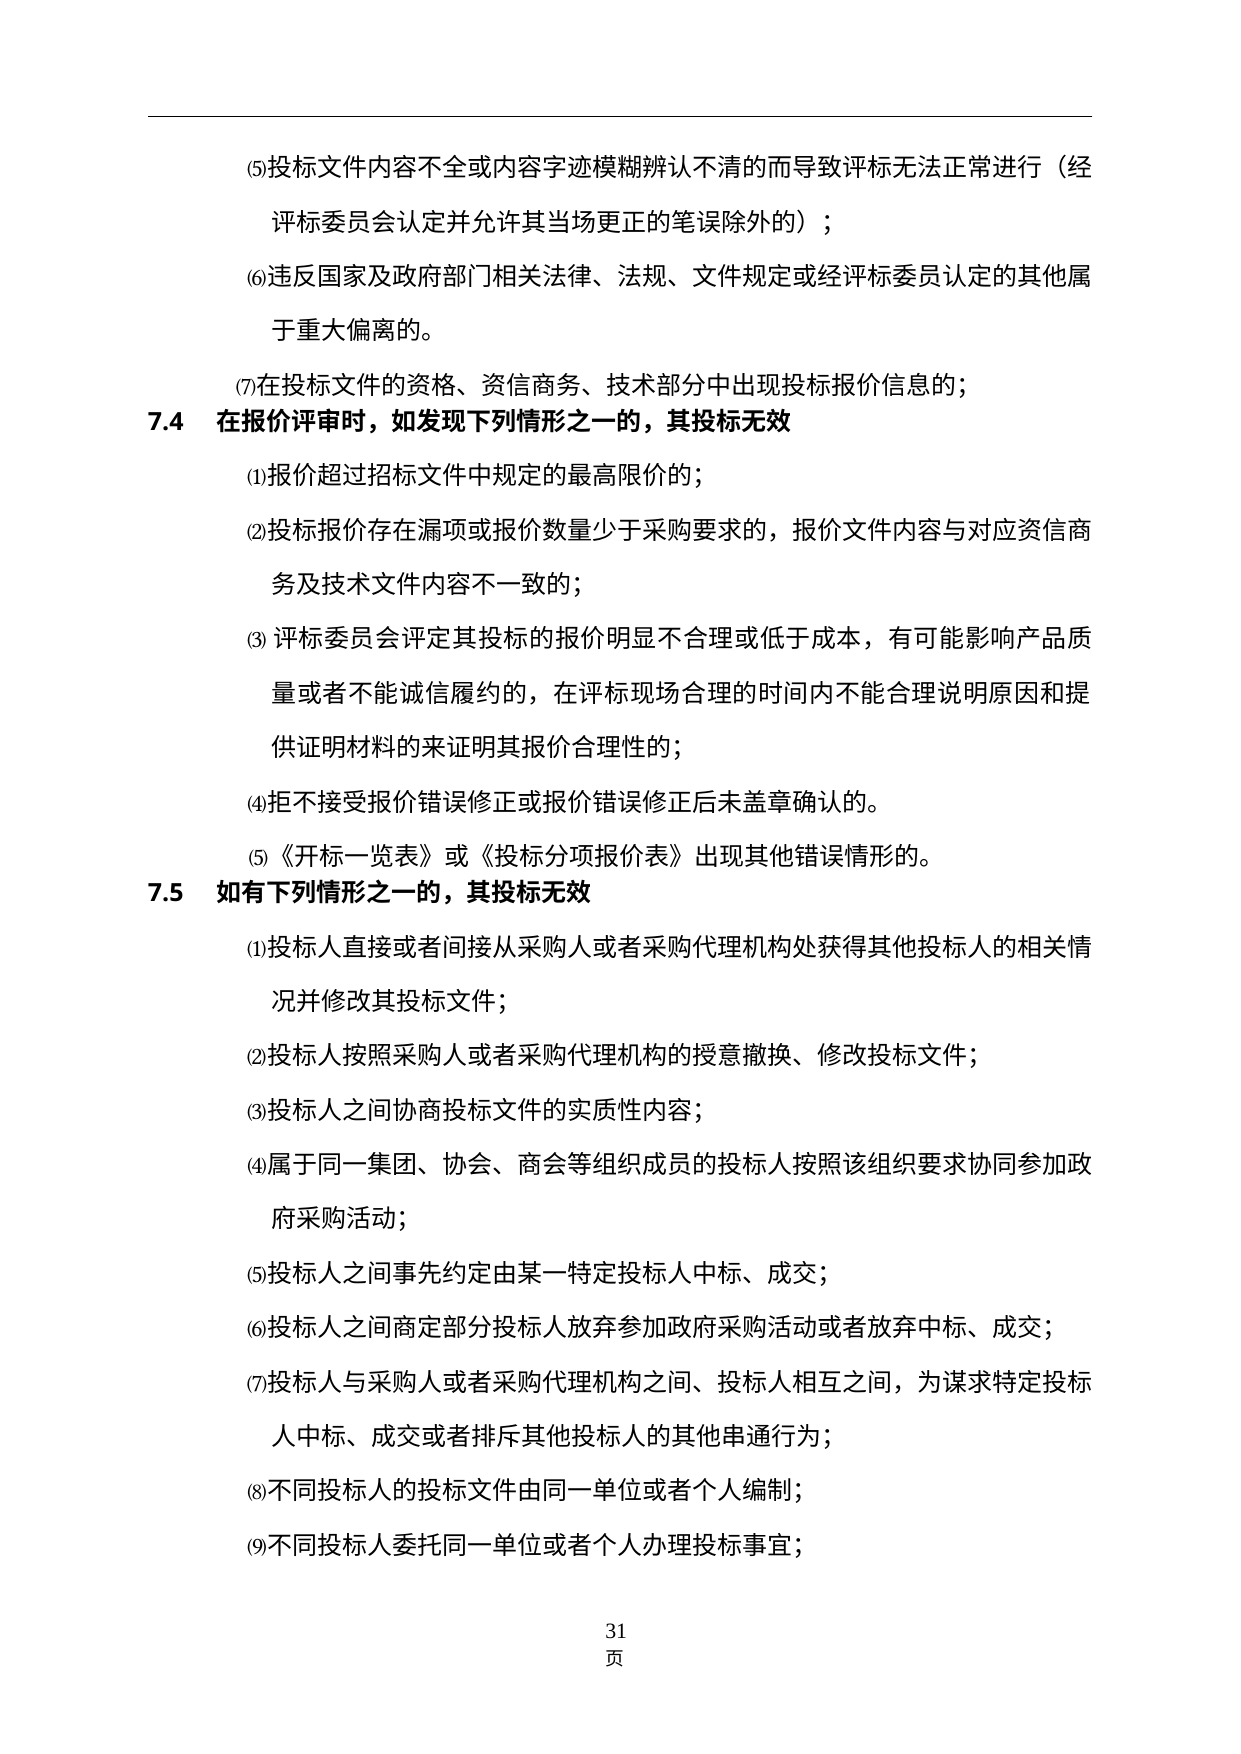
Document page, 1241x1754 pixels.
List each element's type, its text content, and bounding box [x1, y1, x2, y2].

text ⑹违反国家及政府部门相关法律、法规、文件规定或经评标委员认定的其他属于重大偏离的。 [246, 256, 1092, 347]
text ⑹投标人之间商定部分投标人放弃参加政府采购活动或者放弃中标、成交； [246, 1308, 1092, 1344]
text ⑸《开标一览表》或《投标分项报价表》出现其他错误情形的。 [148, 836, 1092, 873]
text ⑸投标人之间事先约定由某一特定投标人中标、成交； [246, 1253, 1092, 1289]
subtitle 7.4 在报价评审时，如发现下列情形之一的，其投标无效 [148, 401, 1092, 438]
text ⑴投标人直接或者间接从采购人或者采购代理机构处获得其他投标人的相关情况并修改其投标文件； [246, 927, 1092, 1018]
subtitle 7.5 如有下列情形之一的，其投标无效 [148, 873, 1092, 909]
text ⑺在投标文件的资格、资信商务、技术部分中出现投标报价信息的； [148, 365, 1092, 401]
text ⑷属于同一集团、协会、商会等组织成员的投标人按照该组织要求协同参加政府采购活动； [246, 1144, 1092, 1235]
text ⑻不同投标人的投标文件由同一单位或者个人编制； [246, 1471, 1092, 1507]
text ⑺投标人与采购人或者采购代理机构之间、投标人相互之间，为谋求特定投标人中标、成交或者排斥其他投标人的其他串通行为； [246, 1362, 1092, 1453]
text ⑼不同投标人委托同一单位或者个人办理投标事宜； [246, 1525, 1092, 1561]
text ⑶投标人之间协商投标文件的实质性内容； [246, 1090, 1092, 1126]
text ⑸投标文件内容不全或内容字迹模糊辨认不清的而导致评标无法正常进行（经评标委员会认定并允许其当场更正的笔误除外的）； [246, 148, 1092, 238]
text ⑵投标人按照采购人或者采购代理机构的授意撤换、修改投标文件； [246, 1036, 1092, 1072]
text ⑵投标报价存在漏项或报价数量少于采购要求的，报价文件内容与对应资信商务及技术文件内容不一致的； [246, 510, 1092, 601]
text ⑴报价超过招标文件中规定的最高限价的； [246, 456, 1092, 492]
text ⑷拒不接受报价错误修正或报价错误修正后未盖章确认的。 [246, 782, 1092, 818]
text ⑶评标委员会评定其投标的报价明显不合理或低于成本，有可能影响产品质量或者不能诚信履约的，在评标现场合理的时间内不能合理说明原因和提供证明材料的来证明其报价合理性的； [246, 619, 1092, 764]
